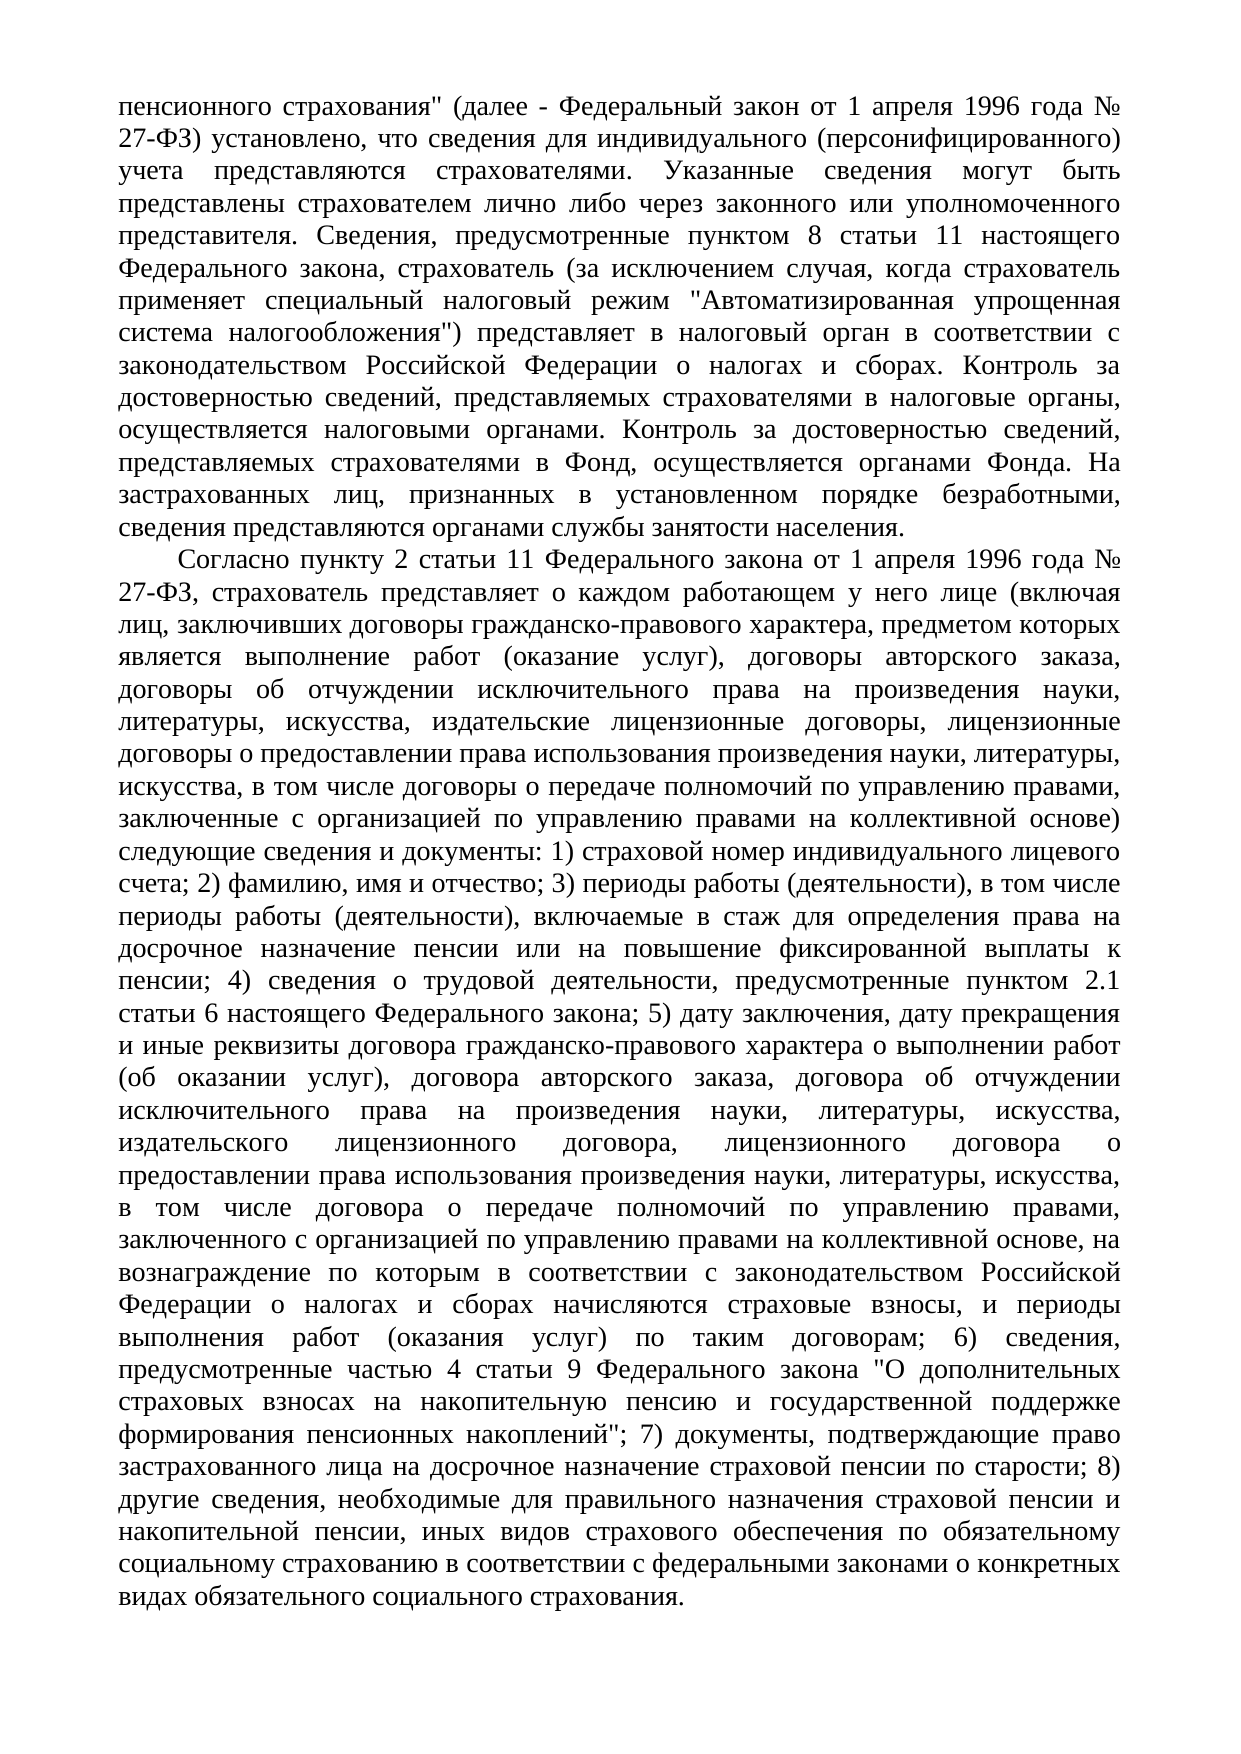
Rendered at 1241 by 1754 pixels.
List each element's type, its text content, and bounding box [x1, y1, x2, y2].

text Согласно пункту 2 статьи 11 Федерального закона от 1 апреля 1996 года № 27-ФЗ, страхователь представляет о каждом работающем у него лице (включая лиц, заключивших договоры гражданско-правового характера, предметом которых является выполнение работ (оказание услуг), договоры авторского заказа, договоры об отчуждении исключительного права на произведения науки, литературы, искусства, издательские лицензионные договоры, лицензионные договоры о предоставлении права использования произведения науки, литературы, искусства, в том числе договоры о передаче полномочий по управлению правами, заключенные с организацией по управлению правами на коллективной основе) следующие сведения и документы: 1) страховой номер индивидуального лицевого счета; 2) фамилию, имя и отчество; 3) периоды работы (деятельности), в том числе периоды работы (деятельности), включаемые в стаж для определения права на досрочное назначение пенсии или на повышение фиксированной выплаты к пенсии; 4) сведения о трудовой деятельности, предусмотренные пунктом 2.1 статьи 6 настоящего Федерального закона; 5) дату заключения, дату прекращения и иные реквизиты договора гражданско-правового характера о выполнении работ (об оказании услуг), договора авторского заказа, договора об отчуждении исключительного права на произведения науки, литературы, искусства, издательского лицензионного договора, лицензионного договора о предоставлении права использования произведения науки, литературы, искусства, в том числе договора о передаче полномочий по управлению правами, заключенного с организацией по управлению правами на коллективной основе, на вознаграждение по которым в соответствии с законодательством Российской Федерации о налогах и сборах начисляются страховые взносы, и периоды выполнения работ (оказания услуг) по таким договорам; 6) сведения, предусмотренные частью 4 статьи 9 Федерального закона "О дополнительных страховых взносах на накопительную пенсию и государственной поддержке формирования пенсионных накоплений"; 7) документы, подтверждающие право застрахованного лица на досрочное назначение страховой пенсии по старости; 8) другие сведения, необходимые для правильного назначения страховой пенсии и накопительной пенсии, иных видов страхового обеспечения по обязательному социальному страхованию в соответствии с федеральными законами о конкретных видах обязательного социального страхования. [118, 542, 1122, 1611]
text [118, 89, 1122, 542]
